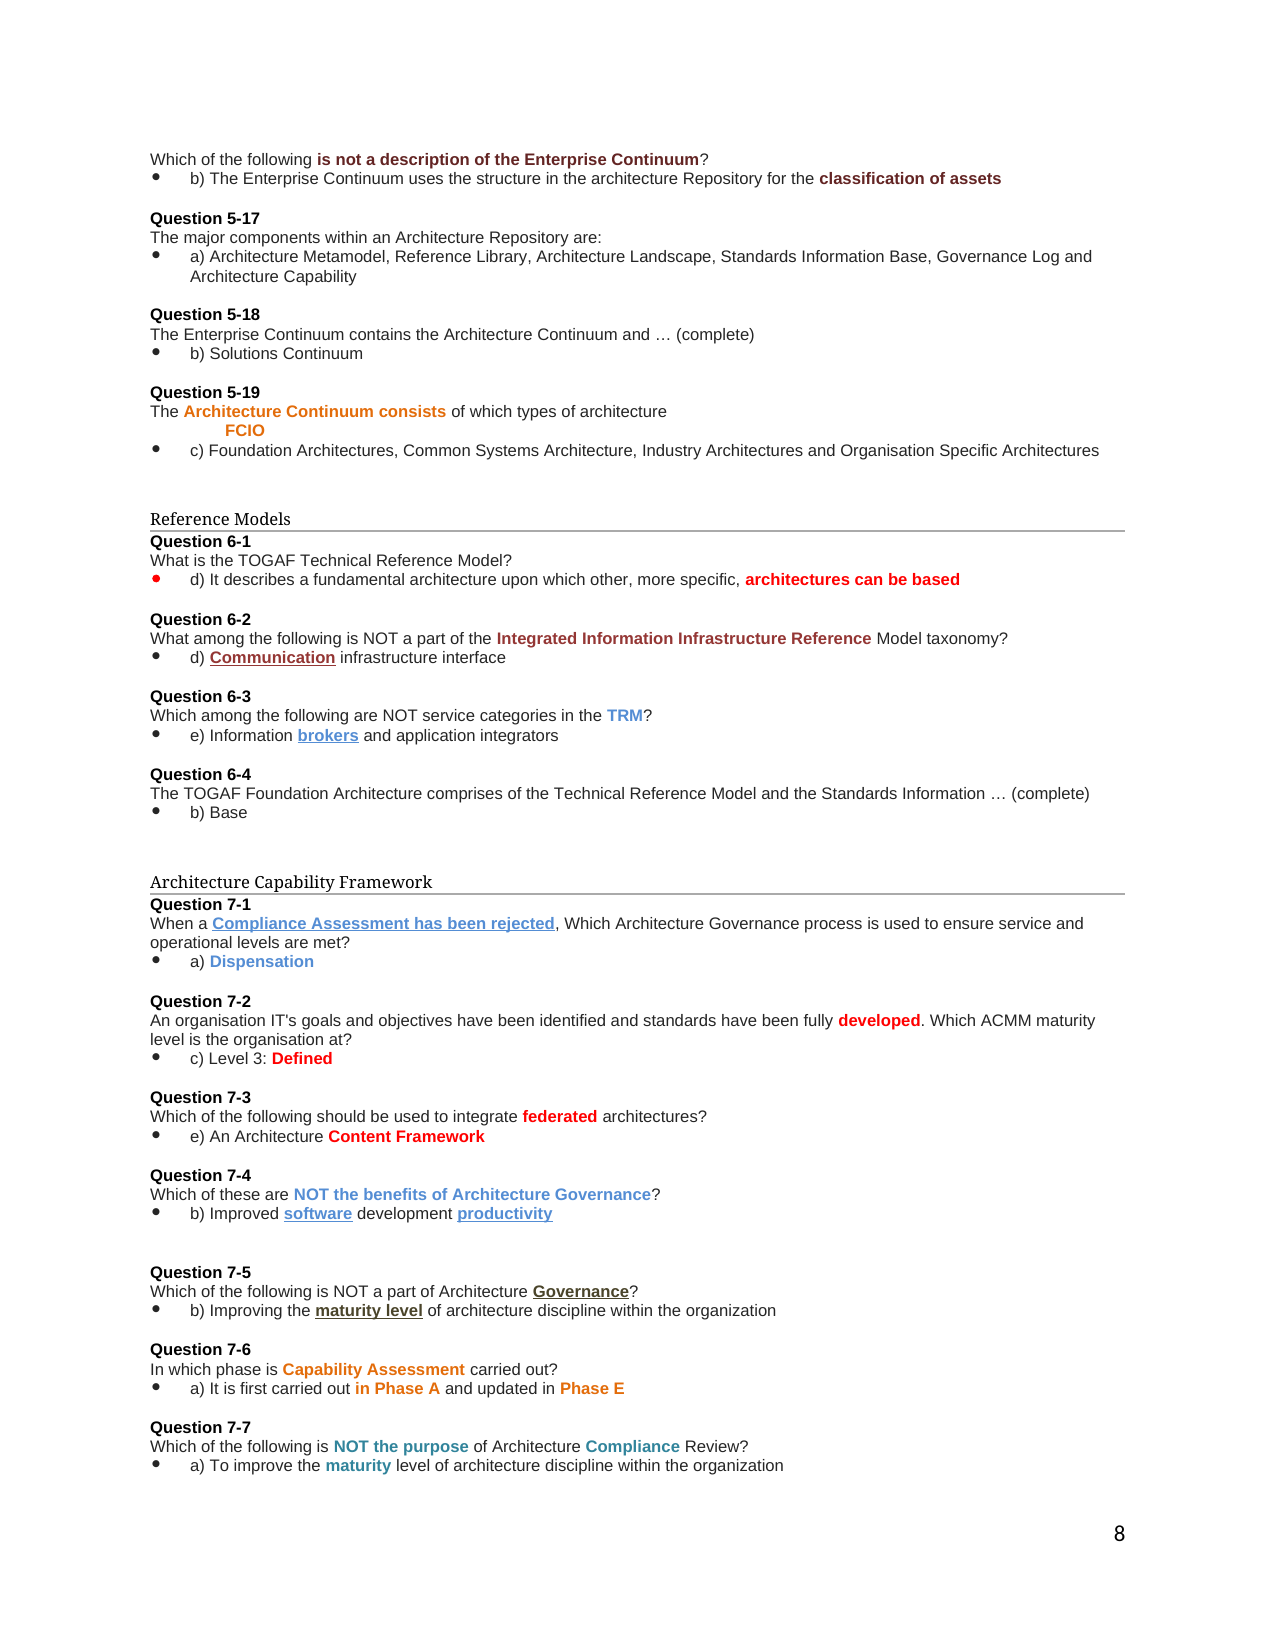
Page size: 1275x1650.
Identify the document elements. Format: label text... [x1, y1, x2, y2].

text The Architecture Continuum consists of which types of architecture [150, 402, 1125, 421]
text Question 7-6 [150, 1340, 1125, 1359]
text The Enterprise Continuum contains the Architecture Continuum and … (complete) [150, 324, 1125, 343]
text Question 5-19 [150, 383, 1125, 402]
text Which of the following is NOT a part of Architecture Governance? [150, 1282, 1125, 1301]
text Question 7-2 [150, 991, 1125, 1011]
text Reference Models [150, 508, 1125, 530]
text What among the following is NOT a part of the Integrated Information Infrastructure Reference Model taxonomy? [150, 629, 1125, 648]
list d) Communication infrastructure interface [152, 648, 1125, 668]
text Question 7-1 [150, 895, 1125, 914]
text What is the TOGAF Technical Reference Model? [150, 551, 1125, 570]
text Architecture Capability Framework [150, 870, 1125, 893]
list c) Level 3: Defined [152, 1049, 1125, 1069]
list b) The Enterprise Continuum uses the structure in the architecture Repository for the classification of assets [152, 169, 1125, 189]
list b) Base [152, 803, 1125, 823]
text Which among the following are NOT service categories in the TRM? [150, 706, 1125, 725]
text Question 6-2 [150, 590, 1125, 629]
list a) Architecture Metamodel, Reference Library, Architecture Landscape, Standards Information Base, Governance Log and Architecture Capability [152, 247, 1125, 286]
text Question 6-4 [150, 765, 1125, 784]
text Question 7-3 [150, 1088, 1125, 1107]
text Question 6-1 [150, 532, 1125, 551]
list b) Solutions Continuum [152, 343, 1125, 364]
list e) Information brokers and application integrators [152, 725, 1125, 746]
text Question 5-17 [150, 189, 1125, 228]
text The TOGAF Foundation Architecture comprises of the Technical Reference Model and the Standards Information … (complete) [150, 784, 1125, 803]
list a) To improve the maturity level of architecture discipline within the organization [152, 1456, 1125, 1476]
text In which phase is Capability Assessment carried out? [150, 1359, 1125, 1378]
text Question 7-7 [150, 1398, 1125, 1437]
text Question 6-3 [150, 668, 1125, 706]
list a) Dispensation [152, 952, 1125, 972]
list c) Foundation Architectures, Common Systems Architecture, Industry Architectures and Organisation Specific Architectures [152, 440, 1125, 460]
list e) An Architecture Content Framework [152, 1126, 1125, 1147]
list a) It is first carried out in Phase A and updated in Phase E [152, 1378, 1125, 1398]
text Which of the following is not a description of the Enterprise Continuum? [150, 150, 1125, 169]
list d) It describes a fundamental architecture upon which other, more specific, architectures can be based [152, 570, 1125, 590]
text Which of the following should be used to integrate federated architectures? [150, 1107, 1125, 1126]
text An organisation IT's goals and objectives have been identified and standards have been fully developed. Which ACMM maturity level is the organisation at? [150, 1011, 1125, 1049]
text Question 5-18 [150, 305, 1125, 324]
text Question 7-4 [150, 1147, 1125, 1185]
list b) Improving the maturity level of architecture discipline within the organization [152, 1301, 1125, 1321]
text When a Compliance Assessment has been rejected, Which Architecture Governance process is used to ensure service and operational levels are met? [150, 914, 1125, 952]
text Question 7-5 [150, 1262, 1125, 1282]
text Which of these are NOT the benefits of Architecture Governance? [150, 1185, 1125, 1204]
text FCIO [150, 421, 1125, 440]
text The major components within an Architecture Repository are: [150, 228, 1125, 247]
list b) Improved software development productivity [152, 1204, 1125, 1224]
text Which of the following is NOT the purpose of Architecture Compliance Review? [150, 1437, 1125, 1456]
